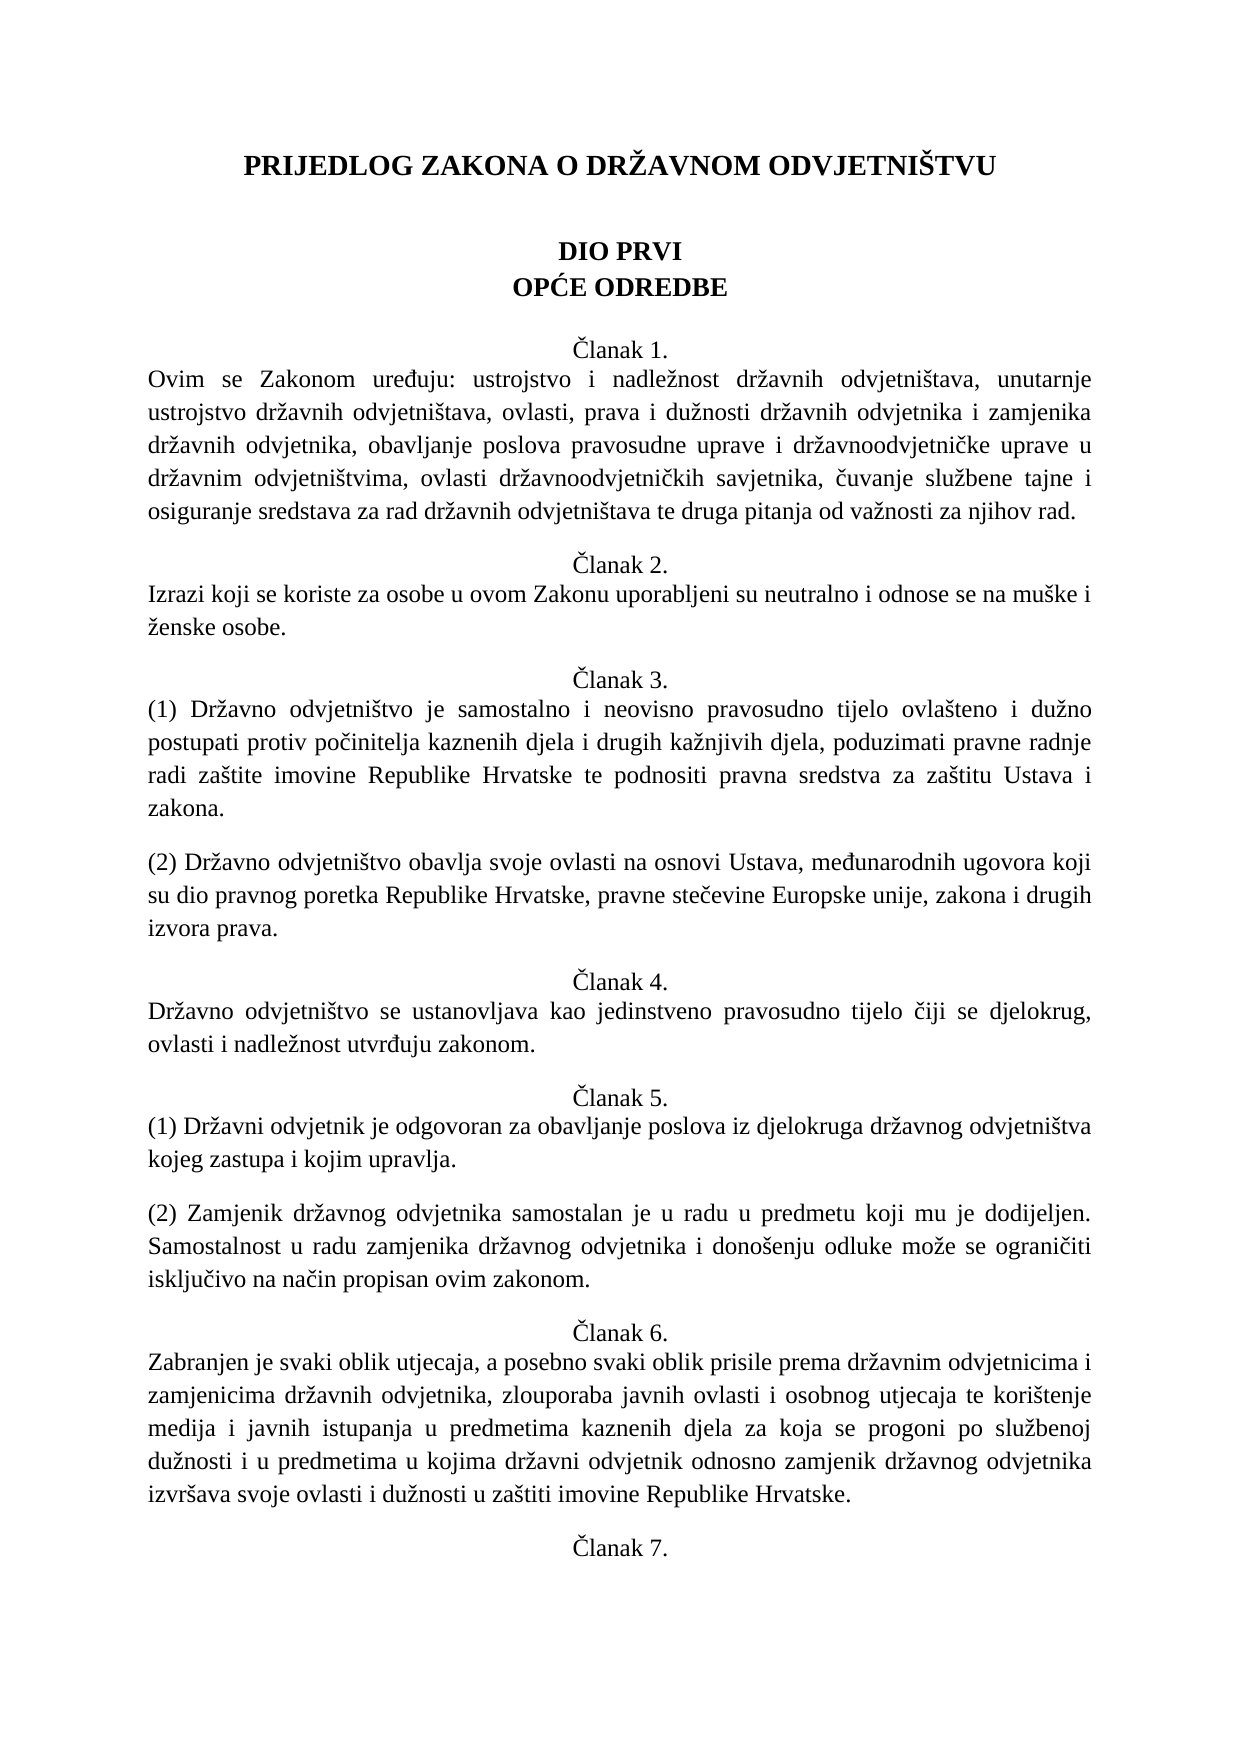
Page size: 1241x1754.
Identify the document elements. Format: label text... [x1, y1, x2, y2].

subtitle Članak 5. [148, 1083, 1093, 1111]
text Zabranjen je svaki oblik utjecaja, a posebno svaki oblik prisile prema državnim odvjetnicima i zamjenicima državnih odvjetnika, zlouporaba javnih ovlasti i osobnog utjecaja te korištenje medija i javnih istupanja u predmetima kaznenih djela za koja se progoni po službenoj dužnosti i u predmetima u kojima državni odvjetnik odnosno zamjenik državnog odvjetnika izvršava svoje ovlasti i dužnosti u zaštiti imovine Republike Hrvatske. [148, 1347, 1093, 1508]
subtitle Članak 2. [148, 550, 1093, 579]
subtitle Članak 7. [148, 1533, 1093, 1562]
subtitle PRIJEDLOG ZAKONA O DRŽAVNOM ODVJETNIŠTVU [148, 148, 1093, 181]
text (2) Državno odvjetništvo obavlja svoje ovlasti na osnovi Ustava, međunarodnih ugovora koji su dio pravnog poretka Republike Hrvatske, pravne stečevine Europske unije, zakona i drugih izvora prava. [148, 847, 1093, 942]
text Ovim se Zakonom uređuju: ustrojstvo i nadležnost državnih odvjetništava, unutarnje ustrojstvo državnih odvjetništava, ovlasti, prava i dužnosti državnih odvjetnika i zamjenika državnih odvjetnika, obavljanje poslova pravosudne uprave i državnoodvjetničke uprave u državnim odvjetništvima, ovlasti državnoodvjetničkih savjetnika, čuvanje službene tajne i osiguranje sredstava za rad državnih odvjetništava te druga pitanja od važnosti za njihov rad. [148, 364, 1093, 525]
subtitle Članak 6. [148, 1318, 1093, 1347]
subtitle Članak 1. [148, 335, 1093, 364]
subtitle Članak 4. [148, 967, 1093, 996]
subtitle Članak 3. [148, 666, 1093, 694]
text Državno odvjetništvo se ustanovljava kao jedinstveno pravosudno tijelo čiji se djelokrug, ovlasti i nadležnost utvrđuju zakonom. [148, 996, 1093, 1058]
text (1) Državni odvjetnik je odgovoran za obavljanje poslova iz djelokruga državnog odvjetništva kojeg zastupa i kojim upravlja. [148, 1111, 1093, 1173]
subtitle OPĆE ODREDBE [148, 271, 1093, 302]
subtitle DIO PRVI [148, 235, 1093, 266]
text Izrazi koji se koriste za osobe u ovom Zakonu uporabljeni su neutralno i odnose se na muške i ženske osobe. [148, 579, 1093, 640]
text (2) Zamjenik državnog odvjetnika samostalan je u radu u predmetu koji mu je dodijeljen. Samostalnost u radu zamjenika državnog odvjetnika i donošenju odluke može se ograničiti isključivo na način propisan ovim zakonom. [148, 1198, 1093, 1293]
text (1) Državno odvjetništvo je samostalno i neovisno pravosudno tijelo ovlašteno i dužno postupati protiv počinitelja kaznenih djela i drugih kažnjivih djela, poduzimati pravne radnje radi zaštite imovine Republike Hrvatske te podnositi pravna sredstva za zaštitu Ustava i zakona. [148, 694, 1093, 822]
